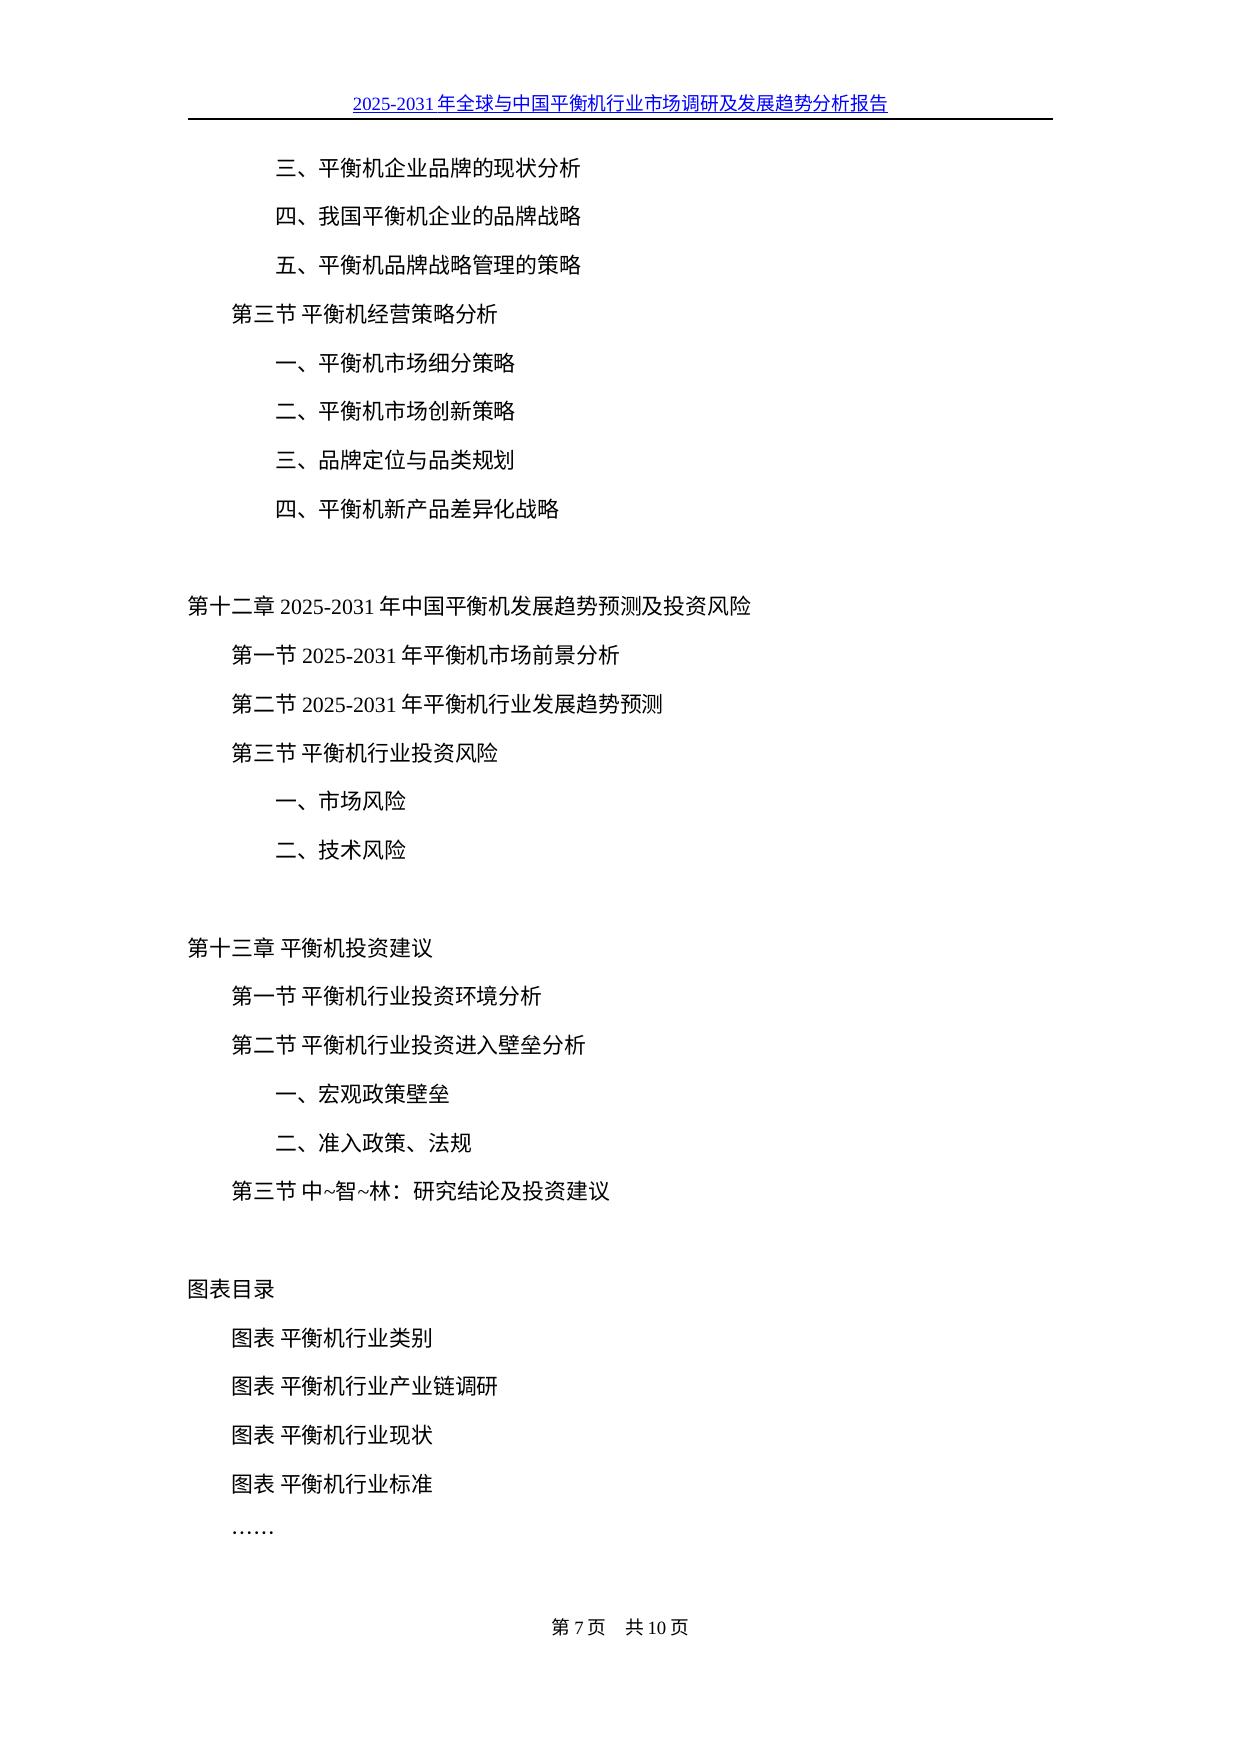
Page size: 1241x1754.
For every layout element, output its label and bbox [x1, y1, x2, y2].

text [187, 150, 1053, 1548]
